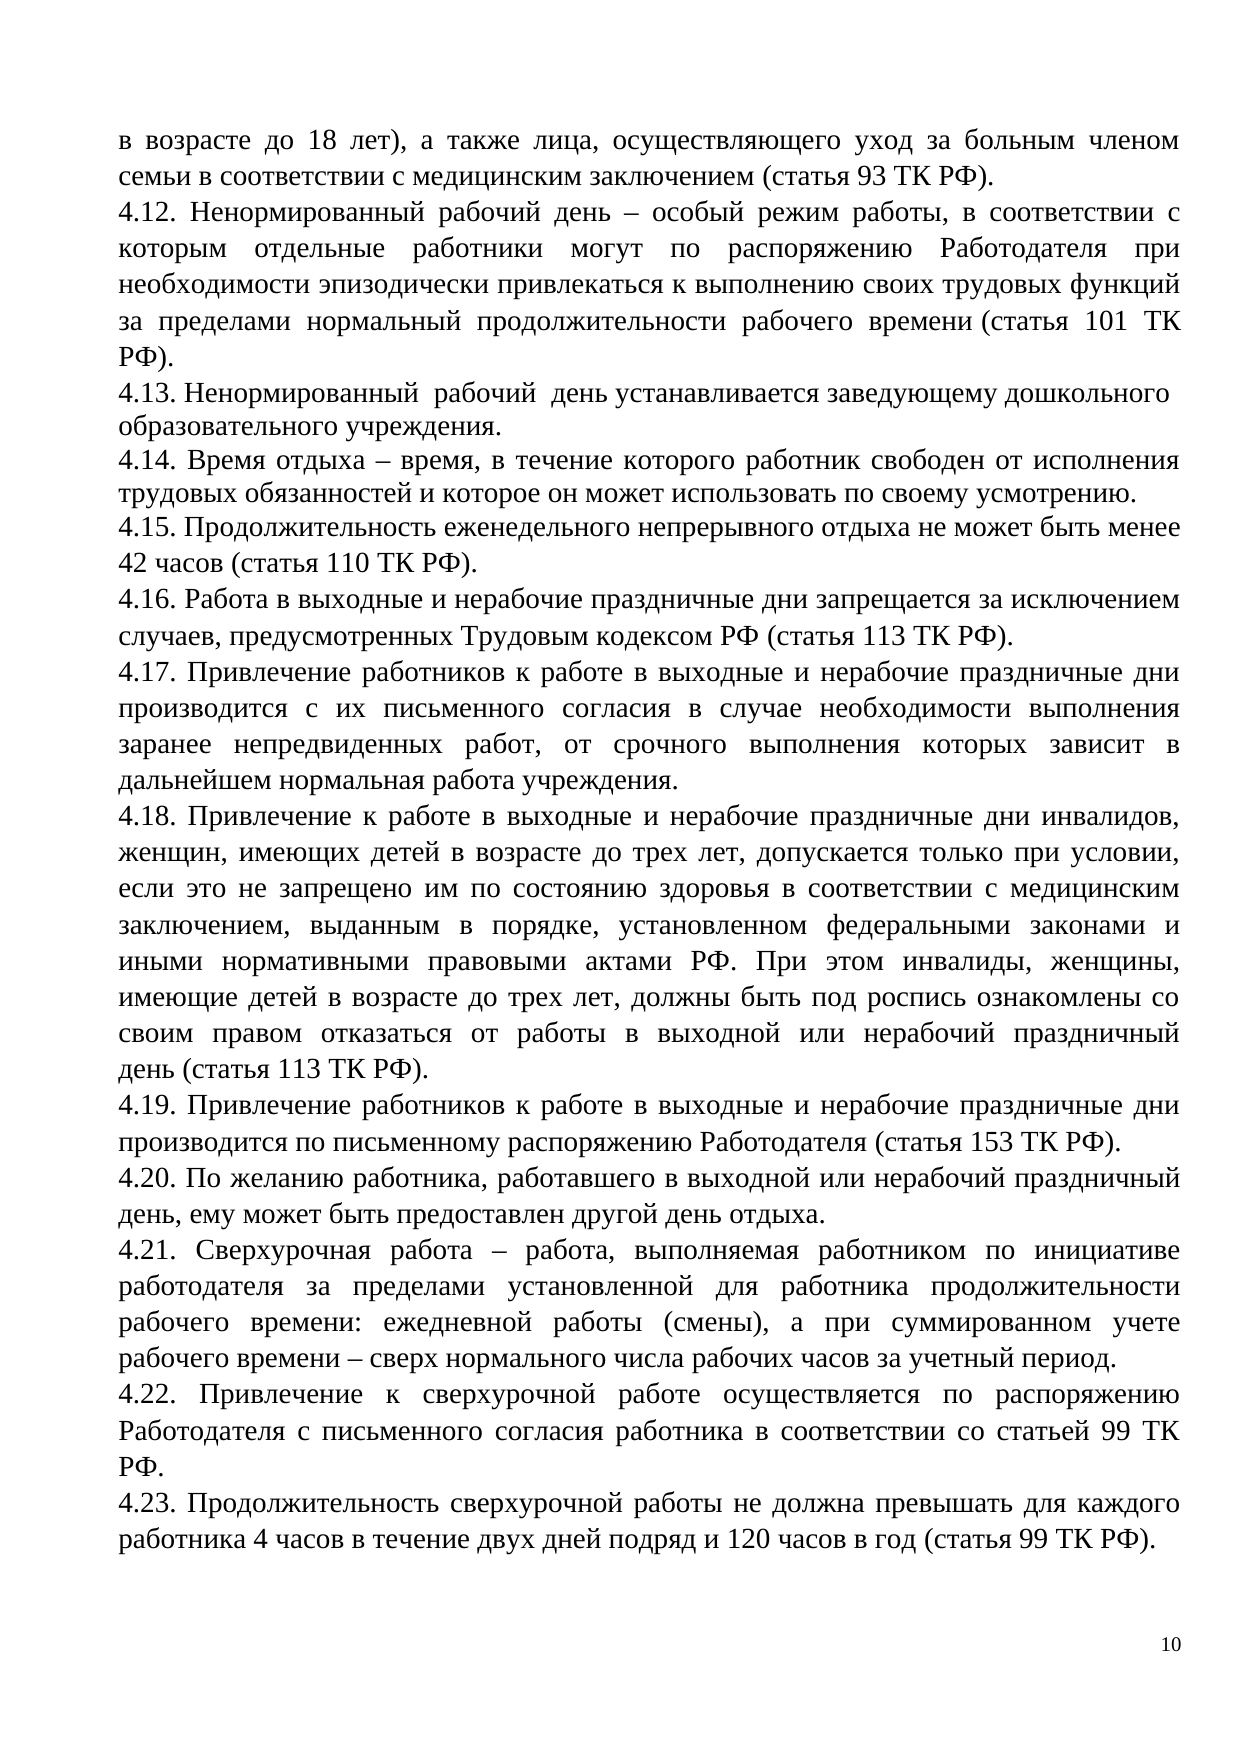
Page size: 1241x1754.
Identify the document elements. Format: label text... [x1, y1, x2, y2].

text 4.17. Привлечение работников к работе в выходные и нерабочие праздничные дни производится с их письменного согласия в случае необходимости выполнения заранее непредвиденных работ, от срочного выполнения которых зависит в дальнейшем нормальная работа учреждения. [118, 654, 1181, 796]
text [118, 122, 1181, 192]
text 4.14. Время отдыха – время, в течение которого работник свободен от исполнения трудовых обязанностей и которое он может использовать по своему усмотрению. [118, 442, 1181, 509]
text 4.16. Работа в выходные и нерабочие праздничные дни запрещается за исключением случаев, предусмотренных Трудовым кодексом РФ (статья 113 ТК РФ). [118, 581, 1181, 651]
text 4.22. Привлечение к сверхурочной работе осуществляется по распоряжению Работодателя с письменного согласия работника в соответствии со статьей 99 ТК РФ. [118, 1377, 1181, 1482]
text 4.13. Ненормированный рабочий день устанавливается заведующему дошкольного образовательного учреждения. [118, 375, 1181, 442]
text 4.18. Привлечение к работе в выходные и нерабочие праздничные дни инвалидов, женщин, имеющих детей в возрасте до трех лет, допускается только при условии, если это не запрещено им по состоянию здоровья в соответствии с медицинским заключением, выданным в порядке, установленном федеральными законами и иными нормативными правовыми актами РФ. При этом инвалиды, женщины, имеющие детей в возрасте до трех лет, должны быть под роспись ознакомлены со своим правом отказаться от работы в выходной или нерабочий праздничный день (статья 113 ТК РФ). [118, 798, 1181, 1085]
text 4.12. Ненормированный рабочий день – особый режим работы, в соответствии с которым отдельные работники могут по распоряжению Работодателя при необходимости эпизодически привлекаться к выполнению своих трудовых функций за пределами нормальный продолжительности рабочего времени (статья 101 ТК РФ). [118, 194, 1181, 372]
text 4.21. Сверхурочная работа – работа, выполняемая работником по инициативе работодателя за пределами установленной для работника продолжительности рабочего времени: ежедневной работы (смены), а при суммированном учете рабочего времени – сверх нормального числа рабочих часов за учетный период. [118, 1232, 1181, 1374]
text 4.23. Продолжительность сверхурочной работы не должна превышать для каждого работника 4 часов в течение двух дней подряд и 120 часов в год (статья 99 ТК РФ). [118, 1485, 1181, 1555]
text 4.19. Привлечение работников к работе в выходные и нерабочие праздничные дни производится по письменному распоряжению Работодателя (статья 153 ТК РФ). [118, 1087, 1181, 1157]
text 4.15. Продолжительность еженедельного непрерывного отдыха не может быть менее 42 часов (статья 110 ТК РФ). [118, 509, 1181, 579]
text 4.20. По желанию работника, работавшего в выходной или нерабочий праздничный день, ему может быть предоставлен другой день отдыха. [118, 1160, 1181, 1229]
